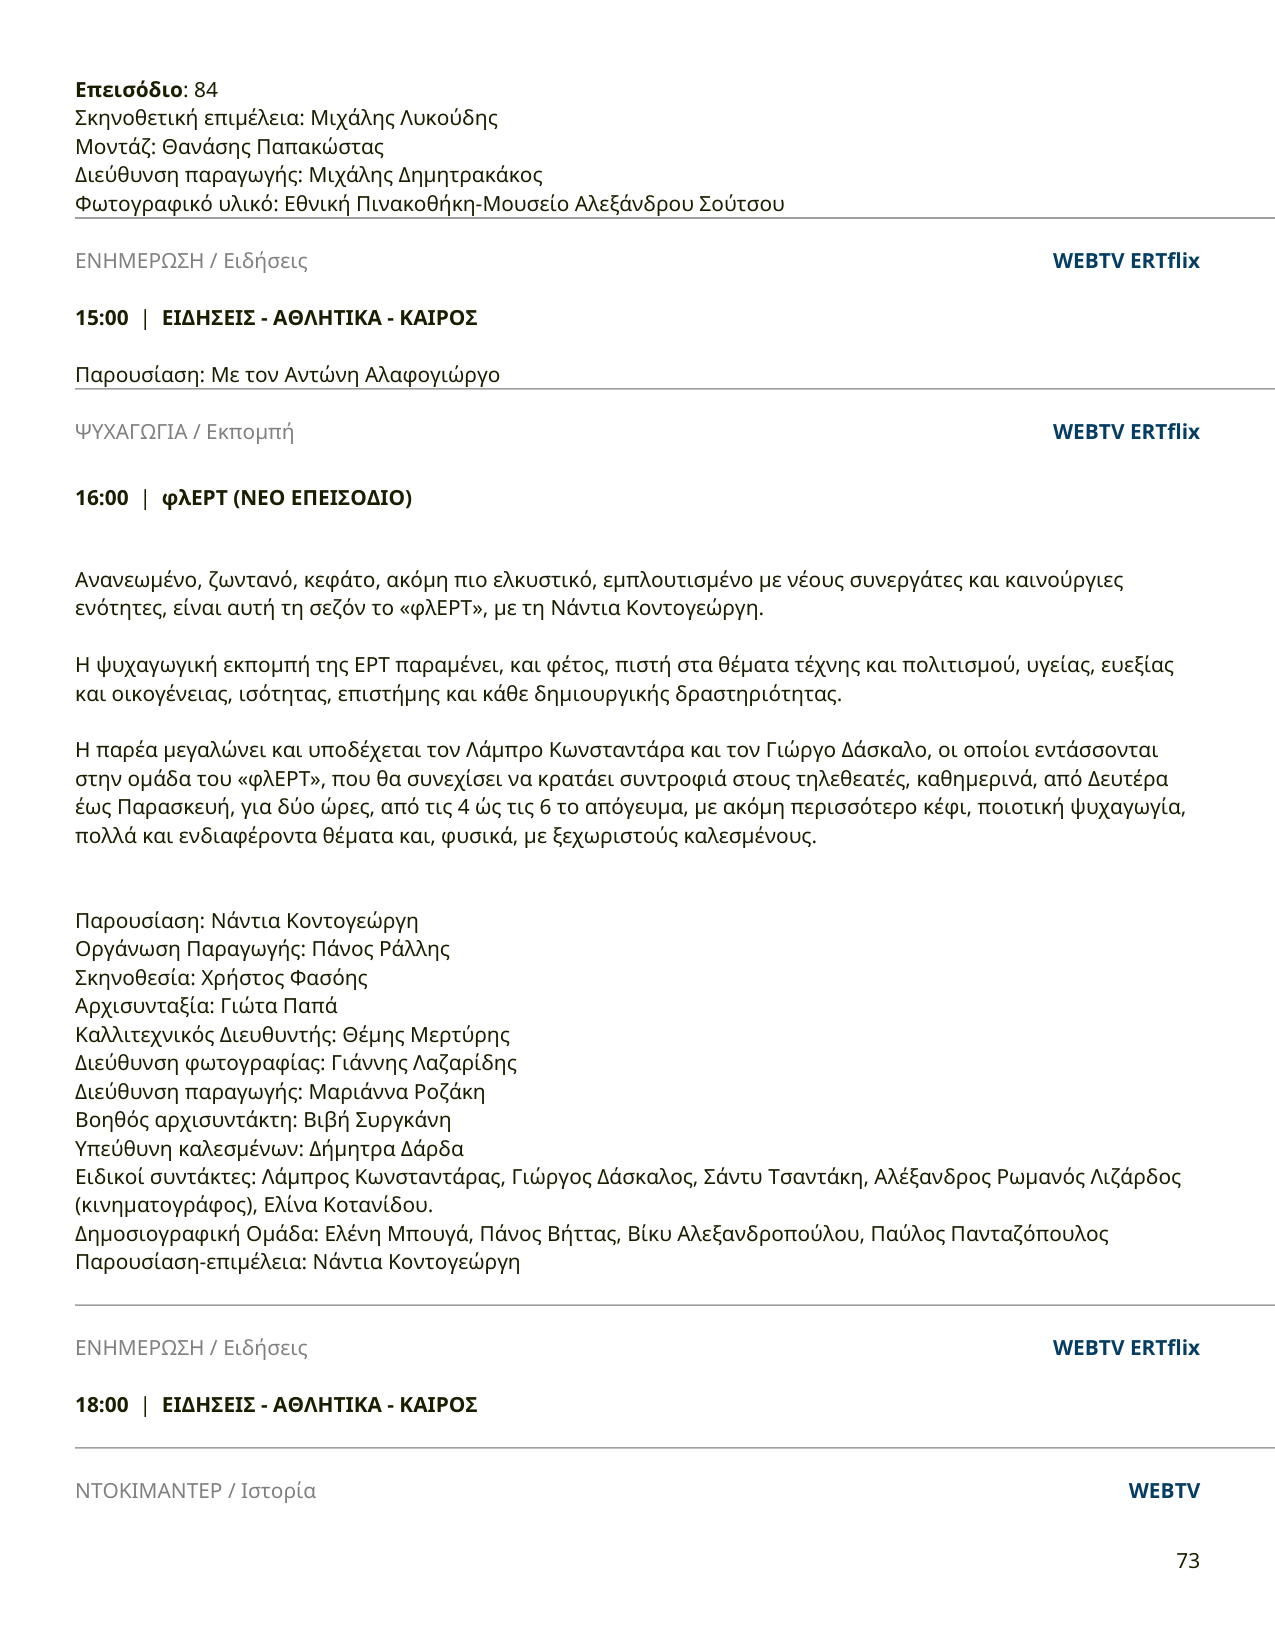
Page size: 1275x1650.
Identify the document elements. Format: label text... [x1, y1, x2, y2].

text Παρουσίαση: Νάντια Κοντογεώργη Οργάνωση Παραγωγής: Πάνος Ράλλης Σκηνοθεσία: Χρήστος Φασόης Αρχισυνταξία: Γιώτα Παπά Καλλιτεχνικός Διευθυντής: Θέμης Μερτύρης Διεύθυνση φωτογραφίας: Γιάννης Λαζαρίδης Διεύθυνση παραγωγής: Μαριάννα Ροζάκη Βοηθός αρχισυντάκτη: Βιβή Συργκάνη Υπεύθυνη καλεσμένων: Δήμητρα Δάρδα Ειδικοί συντάκτες: Λάμπρος Κωνσταντάρας, Γιώργος Δάσκαλος, Σάντυ Τσαντάκη, Αλέξανδρος Ρωμανός Λιζάρδος (κινηματογράφος), Ελίνα Κοτανίδου. Δημοσιογραφική Ομάδα: Ελένη Μπουγά, Πάνος Βήττας, Βίκυ Αλεξανδροπούλου, Παύλος Πανταζόπουλος Παρουσίαση-επιμέλεια: Νάντια Κοντογεώργη [75, 849, 1200, 1276]
table_header ΕΝΗΜΕΡΩΣΗ / Ειδήσεις [75, 1333, 637, 1361]
table_header WEBTV ERTflix [638, 1333, 1200, 1361]
table_header WEBTV [638, 1476, 1200, 1504]
table_header ΝΤΟΚΙΜΑΝΤΕΡ / Ιστορία [75, 1476, 637, 1504]
text 18:00 | ΕΙΔΗΣΕΙΣ - ΑΘΛΗΤΙΚΑ - ΚΑΙΡΟΣ [75, 1361, 1200, 1447]
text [75, 75, 1200, 217]
text 15:00 | ΕΙΔΗΣΕΙΣ - ΑΘΛΗΤΙΚΑ - ΚΑΙΡΟΣ Παρουσίαση: Με τον Αντώνη Αλαφογιώργο [75, 274, 1200, 388]
table_header WEBTV ERTflix [638, 417, 1200, 445]
table_header ΕΝΗΜΕΡΩΣΗ / Ειδήσεις [75, 246, 637, 274]
table_header ΨΥΧΑΓΩΓΙΑ / Εκπομπή [75, 417, 637, 445]
text 16:00 | φλΕΡΤ (ΝΕΟ ΕΠΕΙΣΟΔΙΟ) [75, 445, 1200, 540]
table_header WEBTV ERTflix [638, 246, 1200, 274]
text Ανανεωμένο, ζωντανό, κεφάτο, ακόμη πιο ελκυστικό, εμπλουτισμένο με νέους συνεργάτες και καινούργιες ενότητες, είναι αυτή τη σεζόν το «φλΕΡΤ», με τη Νάντια Κοντογεώργη. Η ψυχαγωγική εκπομπή της ΕΡΤ παραμένει, και φέτος, πιστή στα θέματα τέχνης και πολιτισμού, υγείας, ευεξίας και οικογένειας, ισότητας, επιστήμης και κάθε δημιουργικής δραστηριότητας. Η παρέα μεγαλώνει και υποδέχεται τον Λάμπρο Κωνσταντάρα και τον Γιώργο Δάσκαλο, οι οποίοι εντάσσονται στην ομάδα του «φλΕΡΤ», που θα συνεχίσει να κρατάει συντροφιά στους τηλεθεατές, καθημερινά, από Δευτέρα έως Παρασκευή, για δύο ώρες, από τις 4 ώς τις 6 το απόγευμα, με ακόμη περισσότερο κέφι, ποιοτική ψυχαγωγία, πολλά και ενδιαφέροντα θέματα και, φυσικά, με ξεχωριστούς καλεσμένους. [75, 565, 1200, 849]
